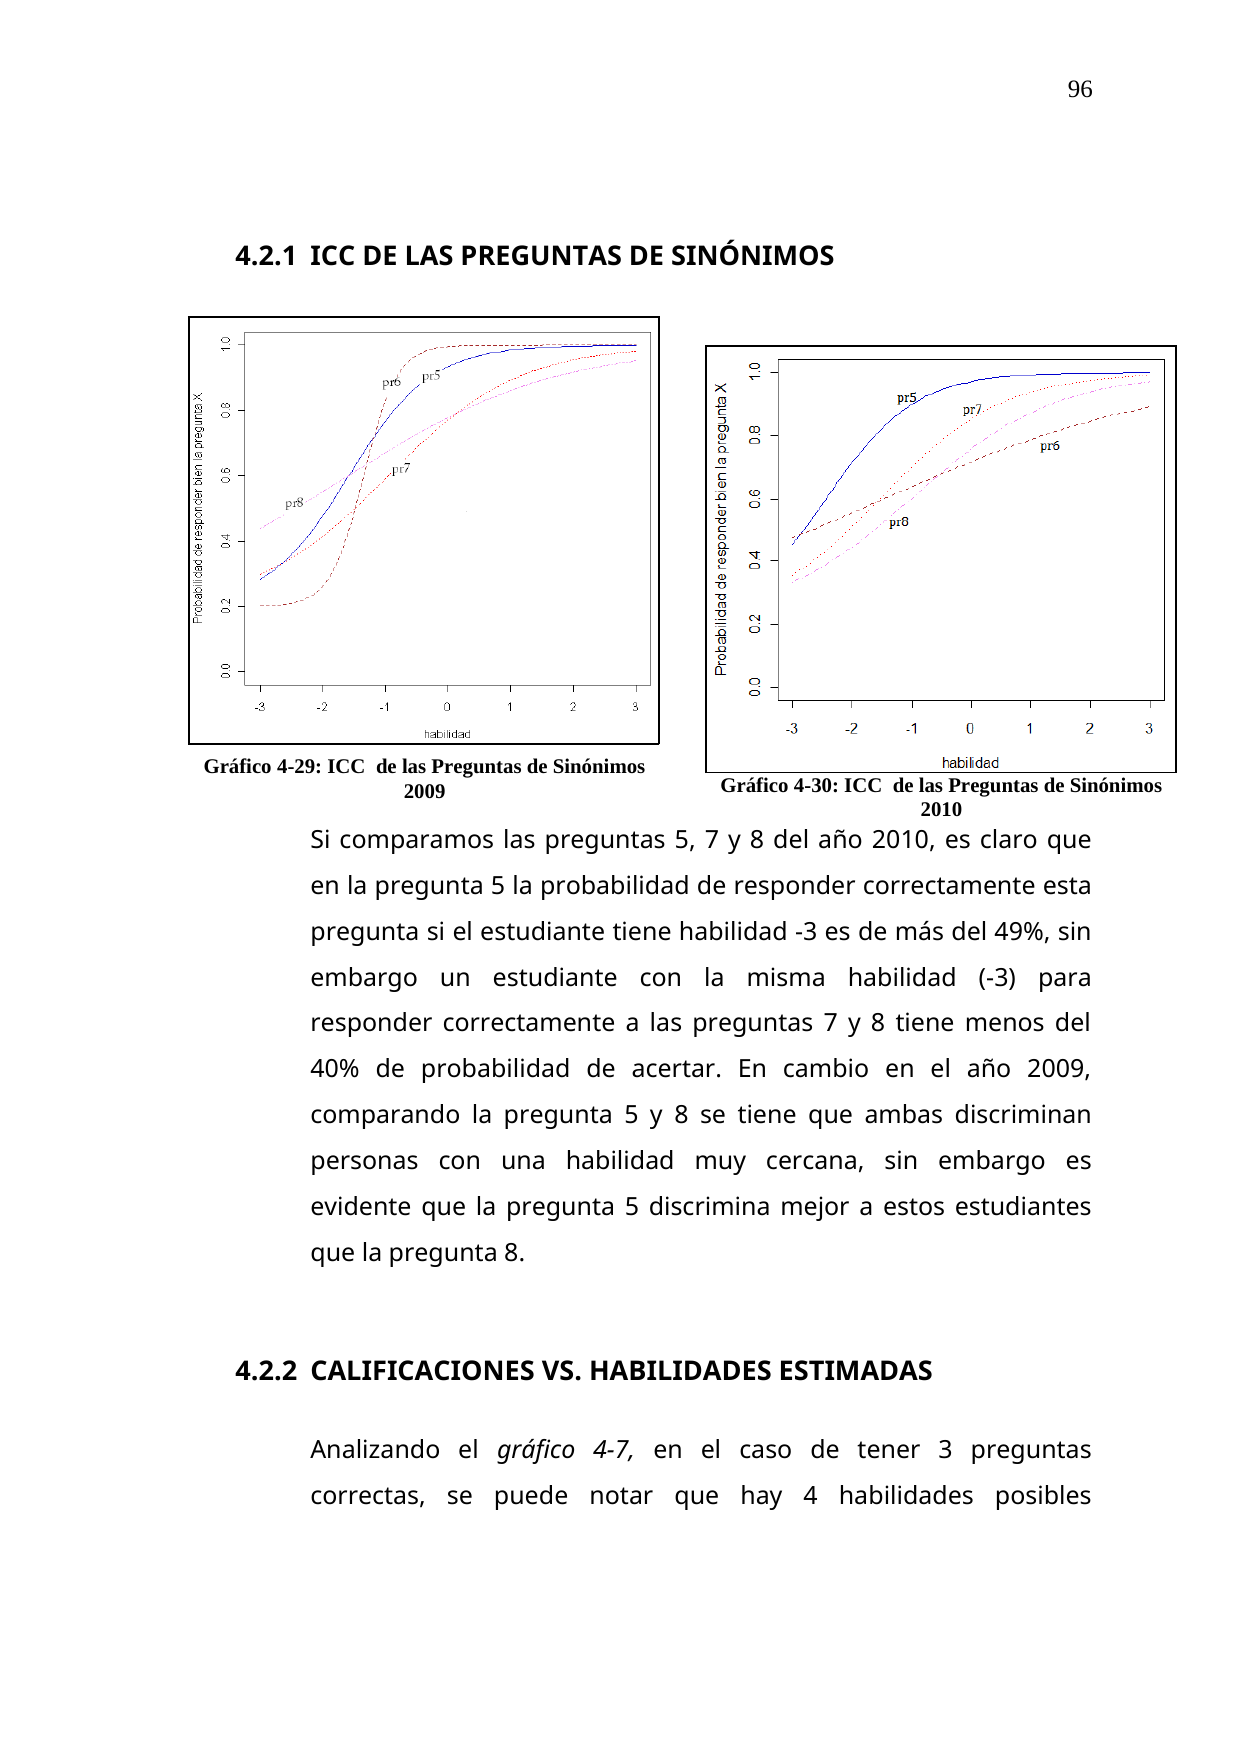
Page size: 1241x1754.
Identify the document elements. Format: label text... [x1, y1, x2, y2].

subtitle CALIFICACIONES VS. HABILIDADES ESTIMADAS [235, 1352, 1092, 1388]
picture [190, 318, 658, 743]
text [310, 1432, 1092, 1512]
subtitle ICC DE LAS PREGUNTAS DE SINÓNIMOS [235, 236, 1092, 273]
picture [707, 356, 1167, 772]
text Si comparamos las preguntas 5, 7 y 8 del año 2010, es claro que en la pregunta 5 la probabilidad de responder correctamente esta pregunta si el estudiante tiene habilidad -3 es de más del 49%, sin embargo un estudiante con la misma habilidad (-3) para responder correctamente a las preguntas 7 y 8 tiene menos del 40% de probabilidad de acertar. En cambio en el año 2009, comparando la pregunta 5 y 8 se tiene que ambas discriminan personas con una habilidad muy cercana, sin embargo es evidente que la pregunta 5 discrimina mejor a estos estudiantes que la pregunta 8. [310, 821, 1092, 1269]
